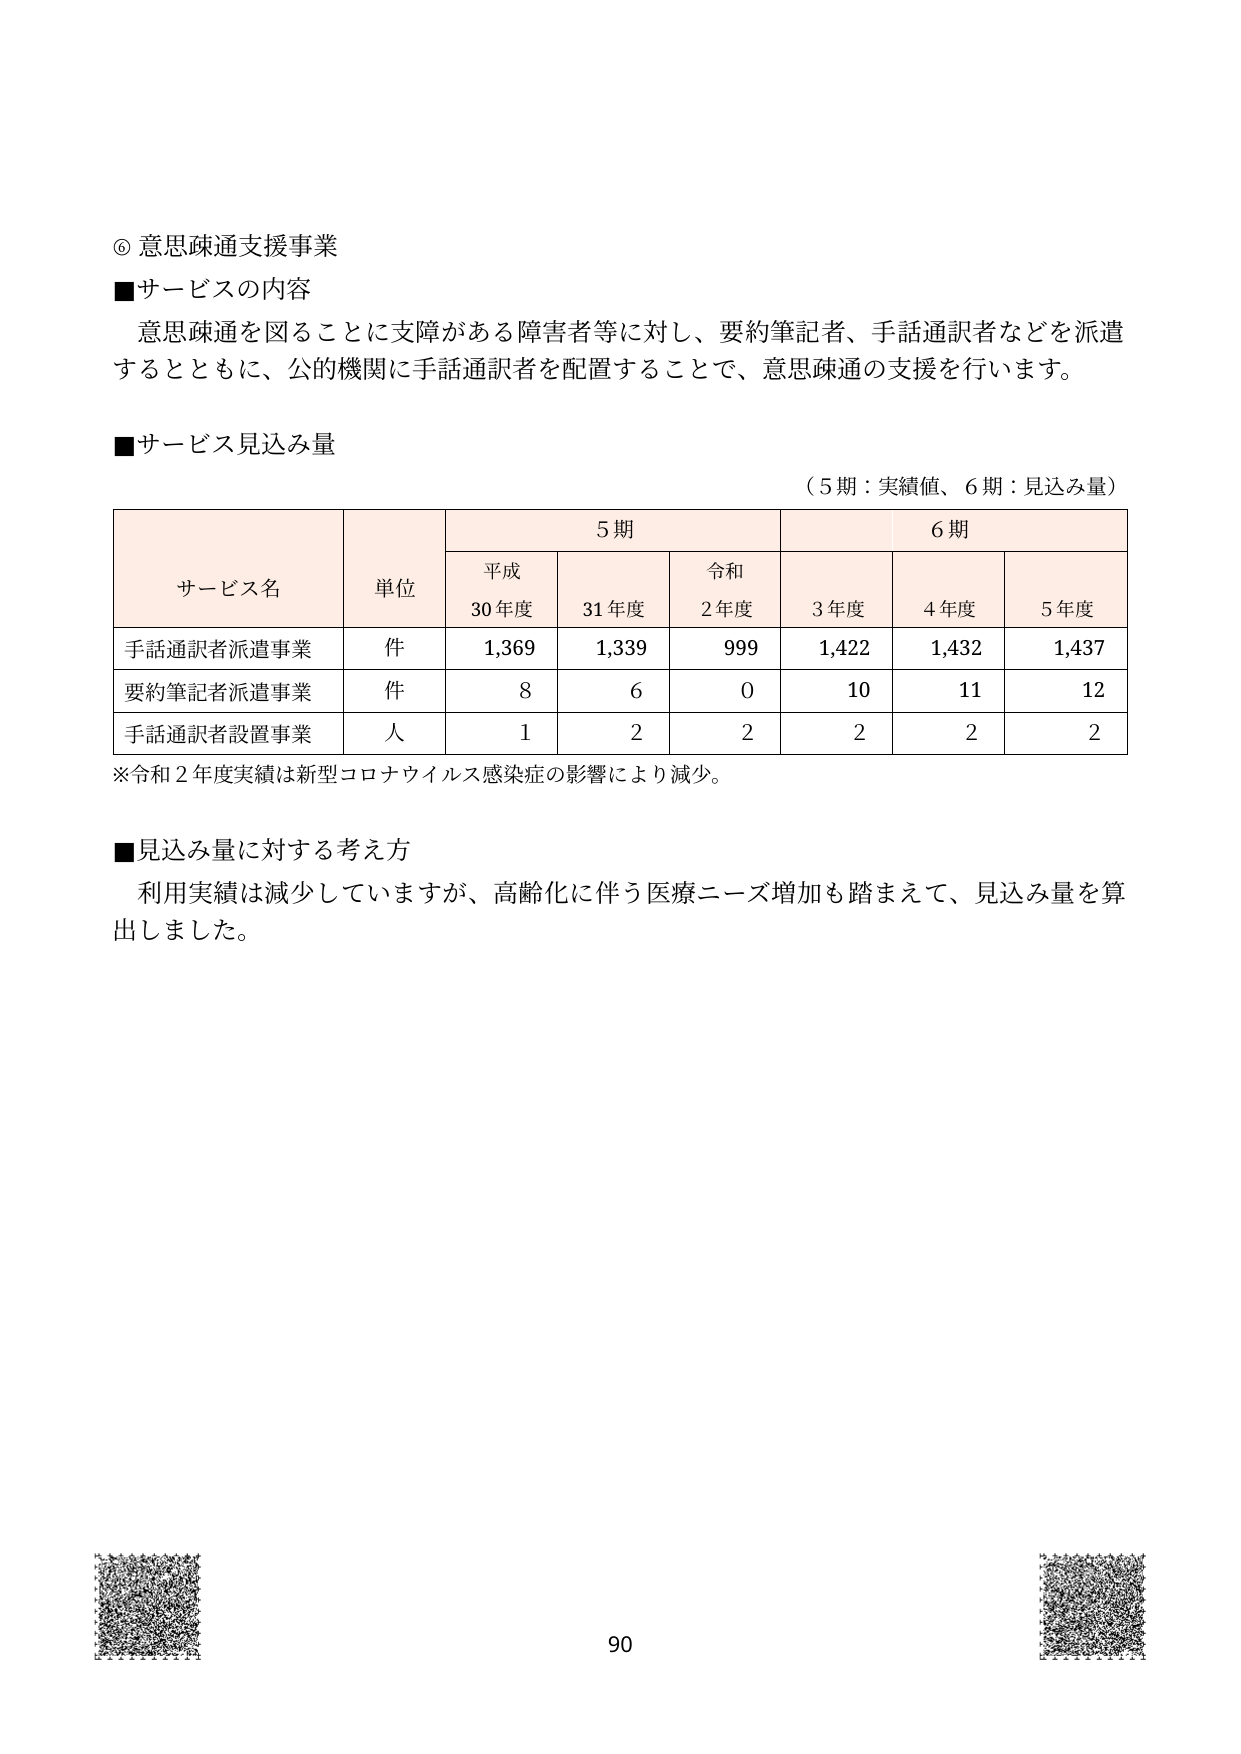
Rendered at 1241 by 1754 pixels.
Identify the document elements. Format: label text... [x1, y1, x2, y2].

text 利用実績は減少していますが、高齢化に伴う医療ニーズ増加も踏まえて、見込み量を算出しました。 [112, 873, 1128, 948]
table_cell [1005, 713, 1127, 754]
text ■サービス見込み量 [112, 424, 1128, 461]
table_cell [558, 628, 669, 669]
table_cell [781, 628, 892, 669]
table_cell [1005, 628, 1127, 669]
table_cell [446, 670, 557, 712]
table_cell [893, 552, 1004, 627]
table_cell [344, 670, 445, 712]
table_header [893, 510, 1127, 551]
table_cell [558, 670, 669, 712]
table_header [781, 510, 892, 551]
text ■サービスの内容 [112, 269, 1128, 306]
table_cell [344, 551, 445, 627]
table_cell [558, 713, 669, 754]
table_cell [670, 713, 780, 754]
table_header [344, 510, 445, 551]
subtitle ⑥ 意思疎通支援事業 [112, 226, 1128, 263]
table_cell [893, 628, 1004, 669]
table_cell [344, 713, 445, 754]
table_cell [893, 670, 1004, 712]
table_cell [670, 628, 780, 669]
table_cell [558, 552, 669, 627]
text （５期：実績値、６期：見込み量） [112, 467, 1128, 504]
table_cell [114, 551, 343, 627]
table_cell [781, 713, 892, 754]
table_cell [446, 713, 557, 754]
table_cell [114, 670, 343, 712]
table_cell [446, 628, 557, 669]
text 意思疎通を図ることに支障がある障害者等に対し、要約筆記者、手話通訳者などを派遣するとともに、公的機関に手話通訳者を配置することで、意思疎通の支援を行います。 [112, 311, 1128, 386]
picture [94, 1553, 201, 1660]
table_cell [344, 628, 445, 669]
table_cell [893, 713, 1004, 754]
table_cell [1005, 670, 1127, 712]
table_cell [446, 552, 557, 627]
text ■見込み量に対する考え方 [112, 830, 1128, 867]
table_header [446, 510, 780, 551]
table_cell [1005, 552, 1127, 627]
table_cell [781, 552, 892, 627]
text ※令和２年度実績は新型コロナウイルス感染症の影響により減少。 [112, 755, 1128, 792]
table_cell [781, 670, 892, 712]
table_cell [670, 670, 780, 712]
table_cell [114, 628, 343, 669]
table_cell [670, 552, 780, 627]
picture [1039, 1553, 1146, 1660]
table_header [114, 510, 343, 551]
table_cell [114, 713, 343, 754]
